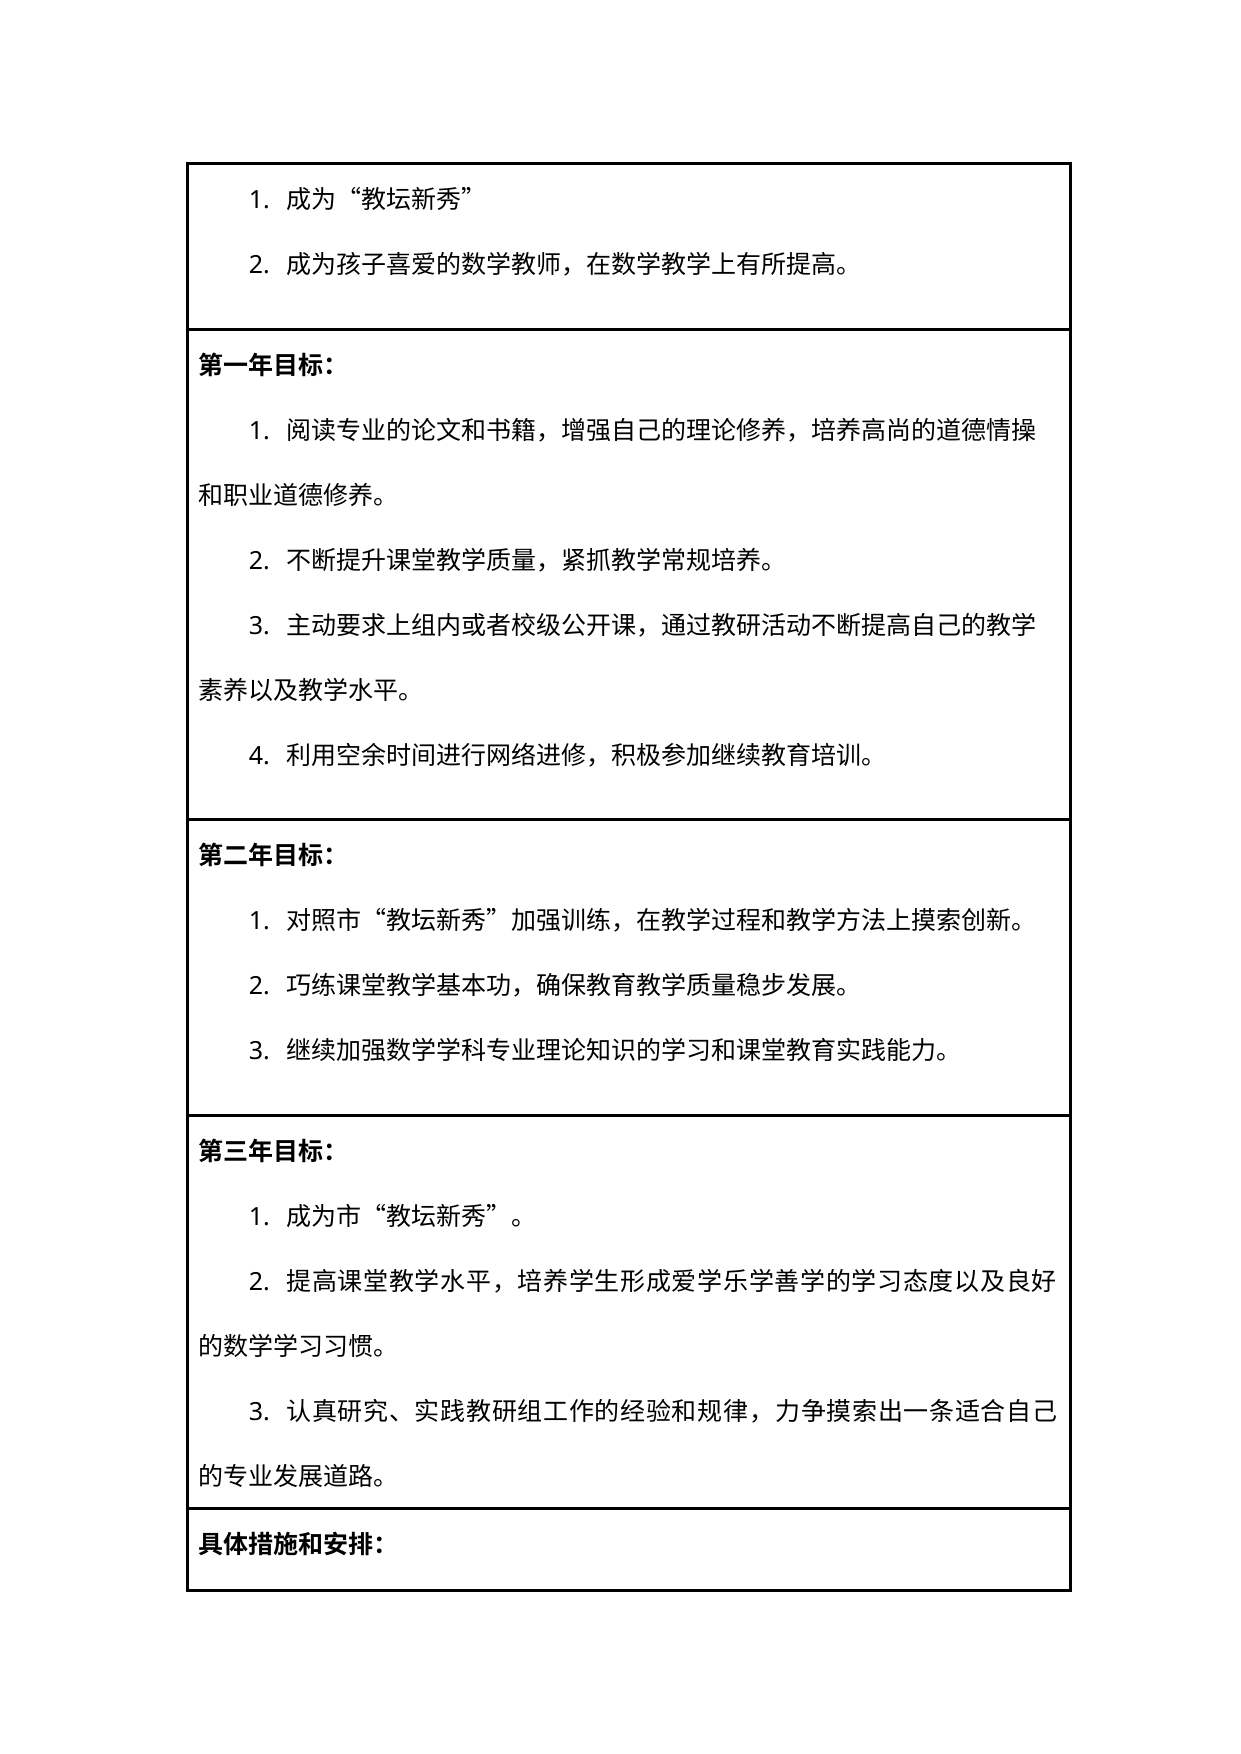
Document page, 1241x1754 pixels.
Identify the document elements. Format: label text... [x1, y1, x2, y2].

table_cell 第一年目标： 阅读专业的论文和书籍，增强自己的理论修养，培养高尚的道德情操和职业道德修养。 不断提升课堂教学质量，紧抓教学常规培养。 主动要求上组内或者校级公开课，通过教研活动不断提高自己的教学素养以及教学水平。 利用空余时间进行网络进修，积极参加继续教育培训。 [189, 331, 1069, 818]
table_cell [189, 165, 1069, 328]
table_cell 第二年目标： 对照市“教坛新秀”加强训练，在教学过程和教学方法上摸索创新。 巧练课堂教学基本功，确保教育教学质量稳步发展。 继续加强数学学科专业理论知识的学习和课堂教育实践能力。 [189, 821, 1069, 1114]
table_cell 第三年目标： 成为市“教坛新秀”。 提高课堂教学水平，培养学生形成爱学乐学善学的学习态度以及良好的数学学习习惯。 认真研究、实践教研组工作的经验和规律，力争摸索出一条适合自己的专业发展道路。 [189, 1117, 1069, 1507]
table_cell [189, 1510, 1069, 1589]
